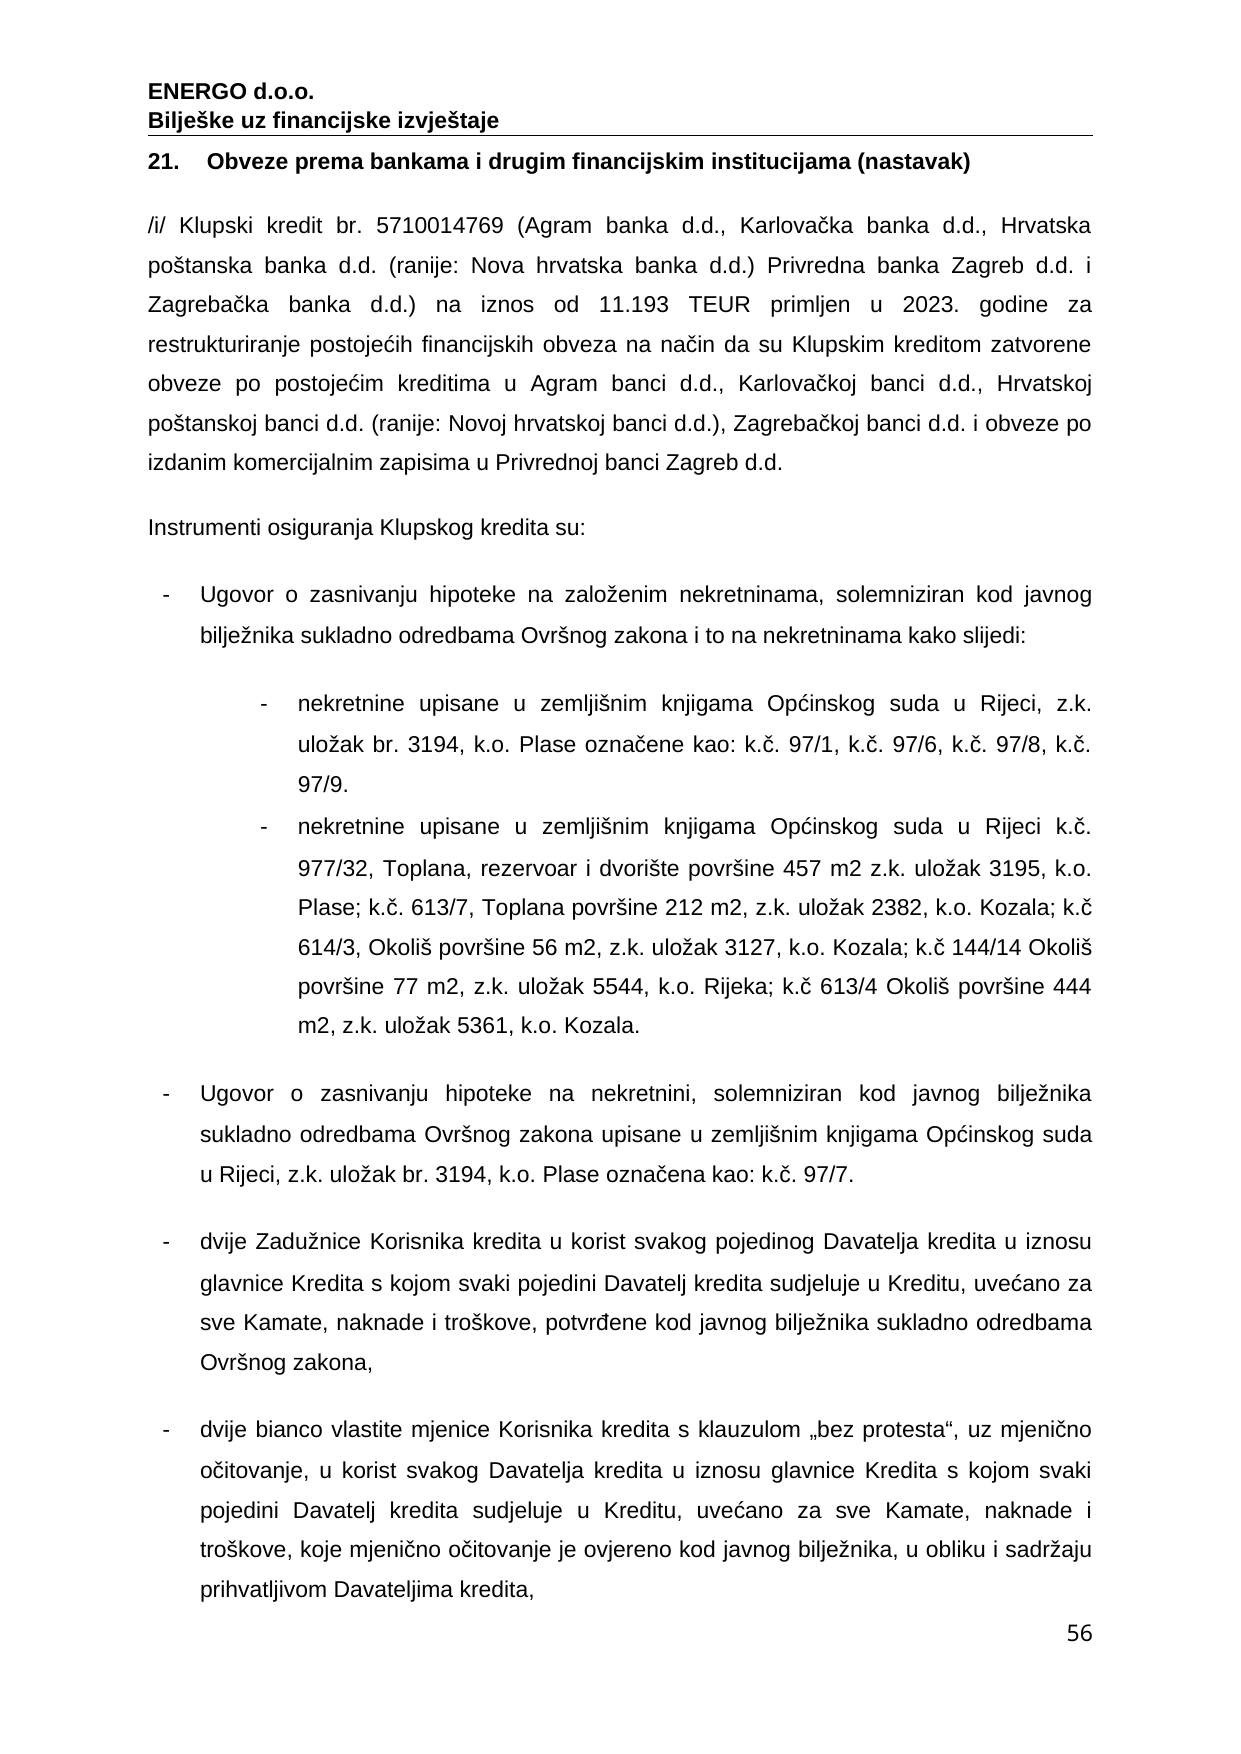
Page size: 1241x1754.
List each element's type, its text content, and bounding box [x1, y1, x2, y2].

list Ugovor o zasnivanju hipoteke na nekretnini, solemniziran kod javnog bilježnika sukladno odredbama Ovršnog zakona upisane u zemljišnim knjigama Općinskog suda u Rijeci, z.k. uložak br. 3194, k.o. Plase označena kao: k.č. 97/7. [162, 1077, 1093, 1187]
list dvije bianco vlastite mjenice Korisnika kredita s klauzulom „bez protesta“, uz mjenično očitovanje, u korist svakog Davatelja kredita u iznosu glavnice Kredita s kojom svaki pojedini Davatelj kredita sudjeluje u Kreditu, uvećano za sve Kamate, naknade i troškove, koje mjenično očitovanje je ovjereno kod javnog bilježnika, u obliku i sadržaju prihvatljivom Davateljima kredita, [162, 1413, 1093, 1602]
list Ugovor o zasnivanju hipoteke na založenim nekretninama, solemniziran kod javnog bilježnika sukladno odredbama Ovršnog zakona i to na nekretninama kako slijedi: [162, 578, 1093, 649]
list nekretnine upisane u zemljišnim knjigama Općinskog suda u Rijeci k.č. 977/32, Toplana, rezervoar i dvorište površine 457 m2 z.k. uložak 3195, k.o. Plase; k.č. 613/7, Toplana površine 212 m2, z.k. uložak 2382, k.o. Kozala; k.č 614/3, Okoliš površine 56 m2, z.k. uložak 3127, k.o. Kozala; k.č 144/14 Okoliš površine 77 m2, z.k. uložak 5544, k.o. Rijeka; k.č 613/4 Okoliš površine 444 m2, z.k. uložak 5361, k.o. Kozala. [260, 810, 1093, 1039]
list dvije Zadužnice Korisnika kredita u korist svakog pojedinog Davatelja kredita u iznosu glavnice Kredita s kojom svaki pojedini Davatelj kredita sudjeluje u Kreditu, uvećano za sve Kamate, naknade i troškove, potvrđene kod javnog bilježnika sukladno odredbama Ovršnog zakona, [162, 1225, 1093, 1375]
text Instrumenti osiguranja Klupskog kredita su: [148, 513, 1093, 540]
list Obveze prema bankama i drugim financijskim institucijama (nastavak) [148, 148, 1093, 174]
text /i/ Klupski kredit br. 5710014769 (Agram banka d.d., Karlovačka banka d.d., Hrvatska poštanska banka d.d. (ranije: Nova hrvatska banka d.d.) Privredna banka Zagreb d.d. i Zagrebačka banka d.d.) na iznos od 11.193 TEUR primljen u 2023. godine za restrukturiranje postojećih financijskih obveza na način da su Klupskim kreditom zatvorene obveze po postojećim kreditima u Agram banci d.d., Karlovačkoj banci d.d., Hrvatskoj poštanskoj banci d.d. (ranije: Novoj hrvatskoj banci d.d.), Zagrebačkoj banci d.d. i obveze po izdanim komercijalnim zapisima u Privrednoj banci Zagreb d.d. [148, 212, 1093, 475]
list nekretnine upisane u zemljišnim knjigama Općinskog suda u Rijeci, z.k. uložak br. 3194, k.o. Plase označene kao: k.č. 97/1, k.č. 97/6, k.č. 97/8, k.č. 97/9. [260, 687, 1093, 797]
